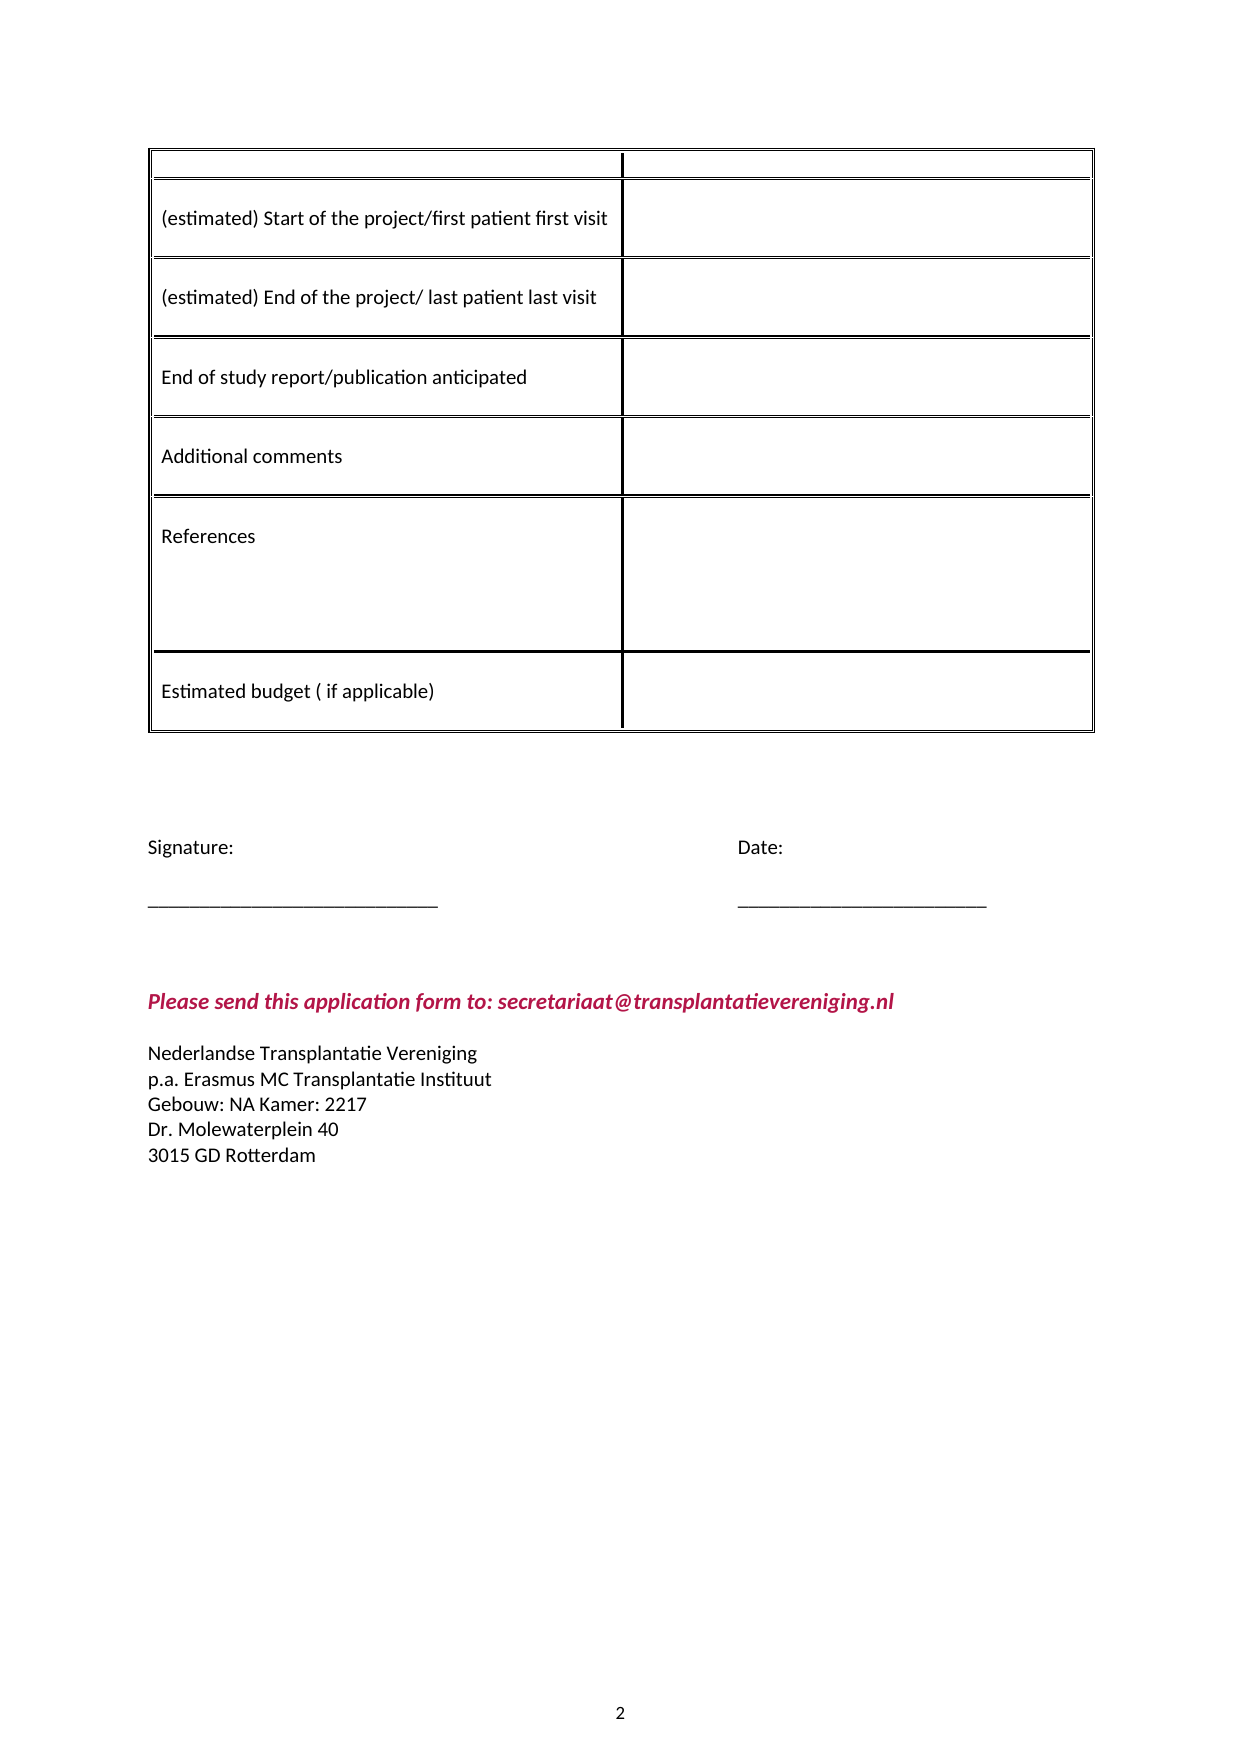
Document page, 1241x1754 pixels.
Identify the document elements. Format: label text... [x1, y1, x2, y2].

text Please send this application form to: secretariaat@transplantatievereniging.nl [148, 987, 1092, 1015]
text Gebouw: NA Kamer: 2217 [148, 1091, 1092, 1117]
text ____________________________ ________________________ [148, 885, 1092, 911]
table_cell [624, 335, 1092, 415]
table_cell References [152, 494, 621, 650]
table_cell (estimated) Start of the project/first patient first visit [152, 176, 621, 256]
text 3015 GD Rotterdam [148, 1142, 1092, 1167]
table_cell [622, 256, 1093, 335]
table_cell [624, 494, 1092, 650]
table_cell [624, 176, 1092, 256]
table_cell Additional comments [150, 415, 622, 494]
table_cell Estimated budget ( if applicable) [152, 650, 622, 729]
table_cell [622, 650, 1092, 729]
table_cell [622, 415, 1093, 494]
text p.a. Erasmus MC Transplantatie Instituut [148, 1066, 1092, 1091]
table_cell (estimated) End of the project/ last patient last visit [150, 256, 622, 335]
table_cell [622, 151, 1092, 176]
text Nederlandse Transplantatie Vereniging [148, 1040, 1092, 1066]
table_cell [152, 151, 622, 176]
text Signature: Date: [148, 834, 1092, 860]
table_cell End of study report/publication anticipated [152, 335, 621, 415]
text Dr. Molewaterplein 40 [148, 1117, 1092, 1142]
